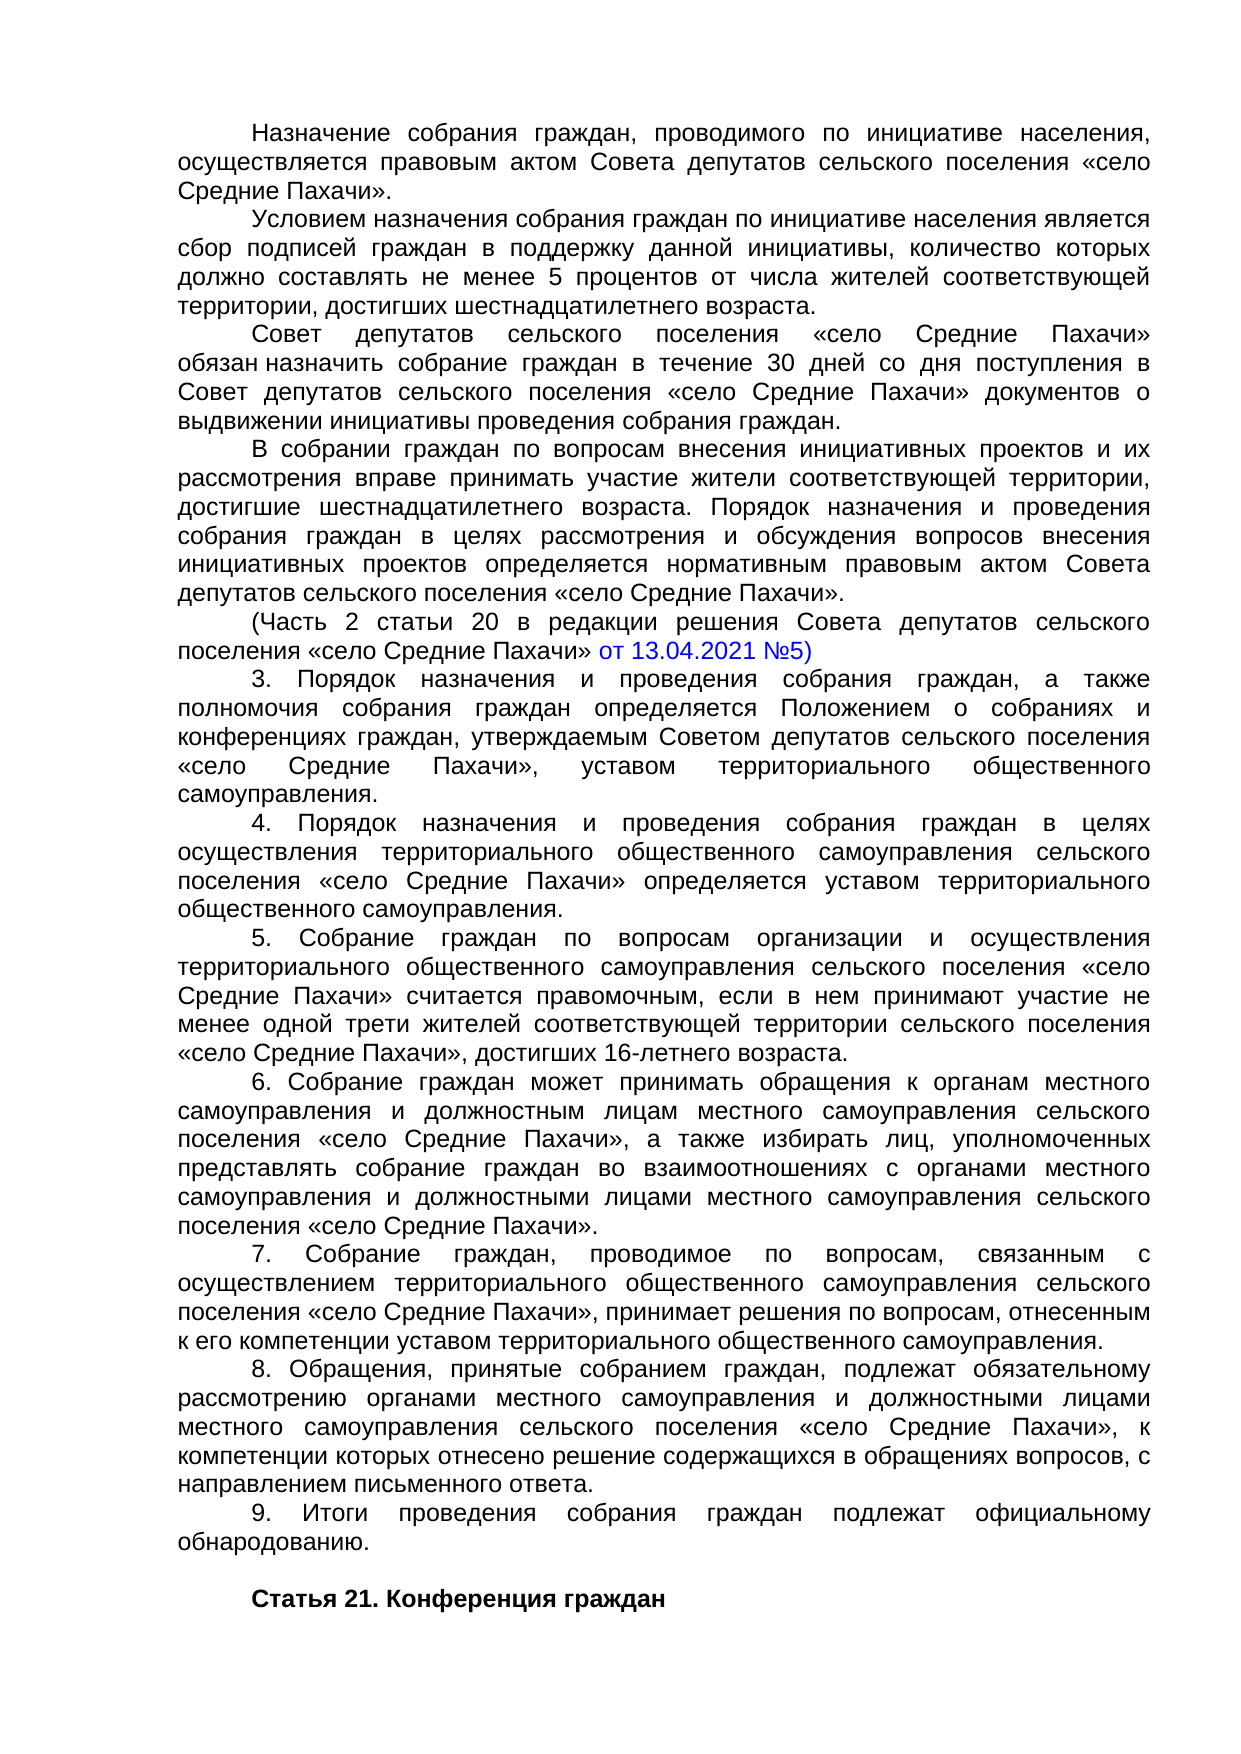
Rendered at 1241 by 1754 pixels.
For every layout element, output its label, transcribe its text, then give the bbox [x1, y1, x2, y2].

text 8. Обращения, принятые собранием граждан, подлежат обязательному рассмотрению органами местного самоуправления и должностными лицами местного самоуправления сельского поселения «село Средние Пахачи», к компетенции которых отнесено решение содержащихся в обращениях вопросов, с направлением письменного ответа. [177, 1354, 1152, 1498]
text Назначение собрания граждан, проводимого по инициативе населения, осуществляется правовым актом Совета депутатов сельского поселения «село Средние Пахачи». [177, 118, 1152, 204]
text 5. Собрание граждан по вопросам организации и осуществления территориального общественного самоуправления сельского поселения «село Средние Пахачи» считается правомочным, если в нем принимают участие не менее одной трети жителей соответствующей территории сельского поселения «село Средние Пахачи», достигших 16-летнего возраста. [177, 923, 1152, 1067]
text Совет депутатов сельского поселения «село Средние Пахачи» обязан назначить собрание граждан в течение 30 дней со дня поступления в Совет депутатов сельского поселения «село Средние Пахачи» документов о выдвижении инициативы проведения собрания граждан. [177, 319, 1152, 434]
text 4. Порядок назначения и проведения собрания граждан в целях осуществления территориального общественного самоуправления сельского поселения «село Средние Пахачи» определяется уставом территориального общественного самоуправления. [177, 808, 1152, 923]
text 3. Порядок назначения и проведения собрания граждан, а также полномочия собрания граждан определяется Положением о собраниях и конференциях граждан, утверждаемым Советом депутатов сельского поселения «село Средние Пахачи», уставом территориального общественного самоуправления. [177, 664, 1152, 808]
text Статья 21. Конференция граждан [177, 1584, 1152, 1613]
text (Часть 2 статьи 20 в редакции решения Совета депутатов сельского поселения «село Средние Пахачи» от 13.04.2021 №5) [177, 607, 1152, 664]
text 6. Собрание граждан может принимать обращения к органам местного самоуправления и должностным лицам местного самоуправления сельского поселения «село Средние Пахачи», а также избирать лиц, уполномоченных представлять собрание граждан во взаимоотношениях с органами местного самоуправления и должностными лицами местного самоуправления сельского поселения «село Средние Пахачи». [177, 1067, 1152, 1239]
text 9. Итоги проведения собрания граждан подлежат официальному обнародованию. [177, 1498, 1152, 1556]
text Условием назначения собрания граждан по инициативе населения является сбор подписей граждан в поддержку данной инициативы, количество которых должно составлять не менее 5 процентов от числа жителей соответствующей территории, достигших шестнадцатилетнего возраста. [177, 204, 1152, 319]
text 7. Собрание граждан, проводимое по вопросам, связанным с осуществлением территориального общественного самоуправления сельского поселения «село Средние Пахачи», принимает решения по вопросам, отнесенным к его компетенции уставом территориального общественного самоуправления. [177, 1239, 1152, 1354]
text В собрании граждан по вопросам внесения инициативных проектов и их рассмотрения вправе принимать участие жители соответствующей территории, достигшие шестнадцатилетнего возраста. Порядок назначения и проведения собрания граждан в целях рассмотрения и обсуждения вопросов внесения инициативных проектов определяется нормативным правовым актом Совета депутатов сельского поселения «село Средние Пахачи». [177, 434, 1152, 607]
